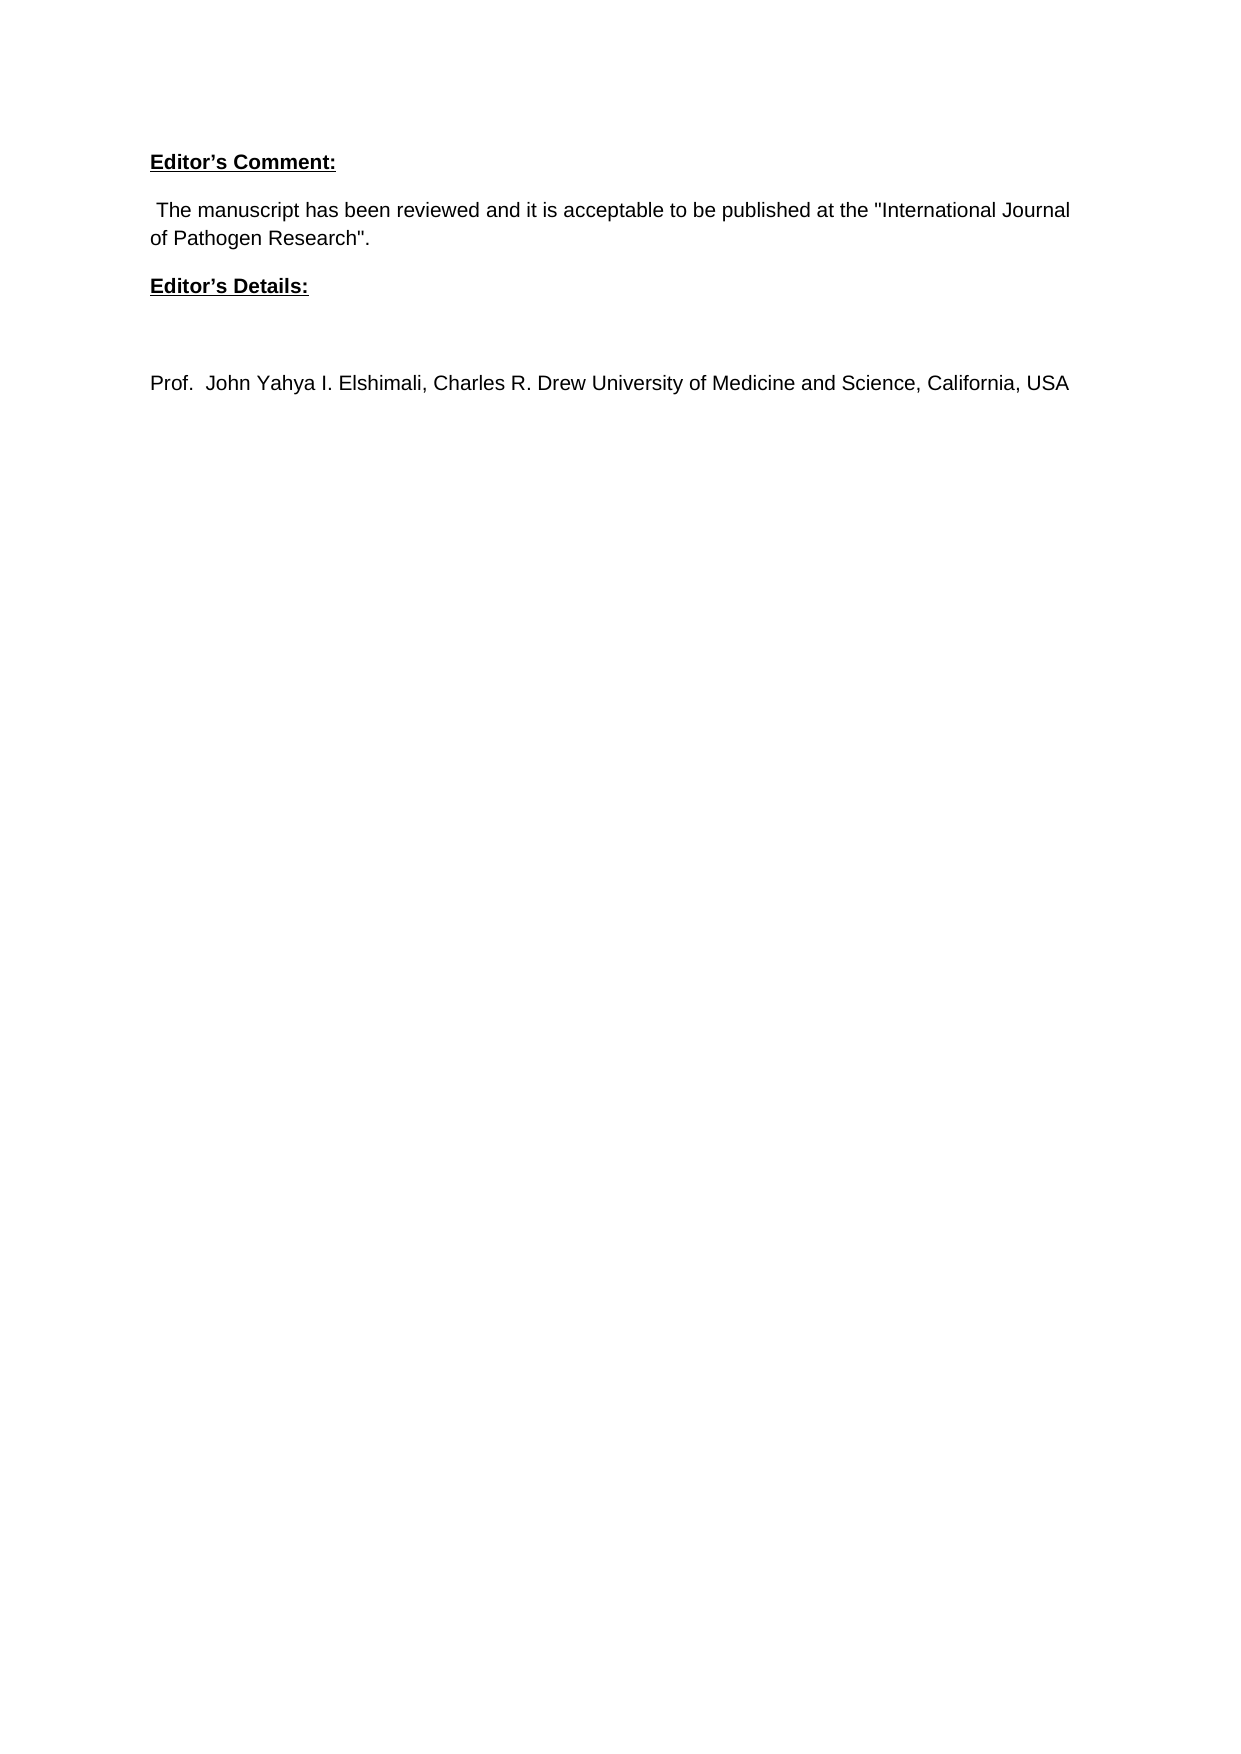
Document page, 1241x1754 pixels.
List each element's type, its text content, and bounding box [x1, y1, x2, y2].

text Editor’s Comment: [150, 150, 1090, 174]
text The manuscript has been reviewed and it is acceptable to be published at the "International Journal of Pathogen Research". [150, 198, 1090, 250]
text Editor’s Details: [150, 274, 1090, 298]
text Prof. John Yahya I. Elshimali, Charles R. Drew University of Medicine and Science, California, USA [150, 371, 1090, 395]
